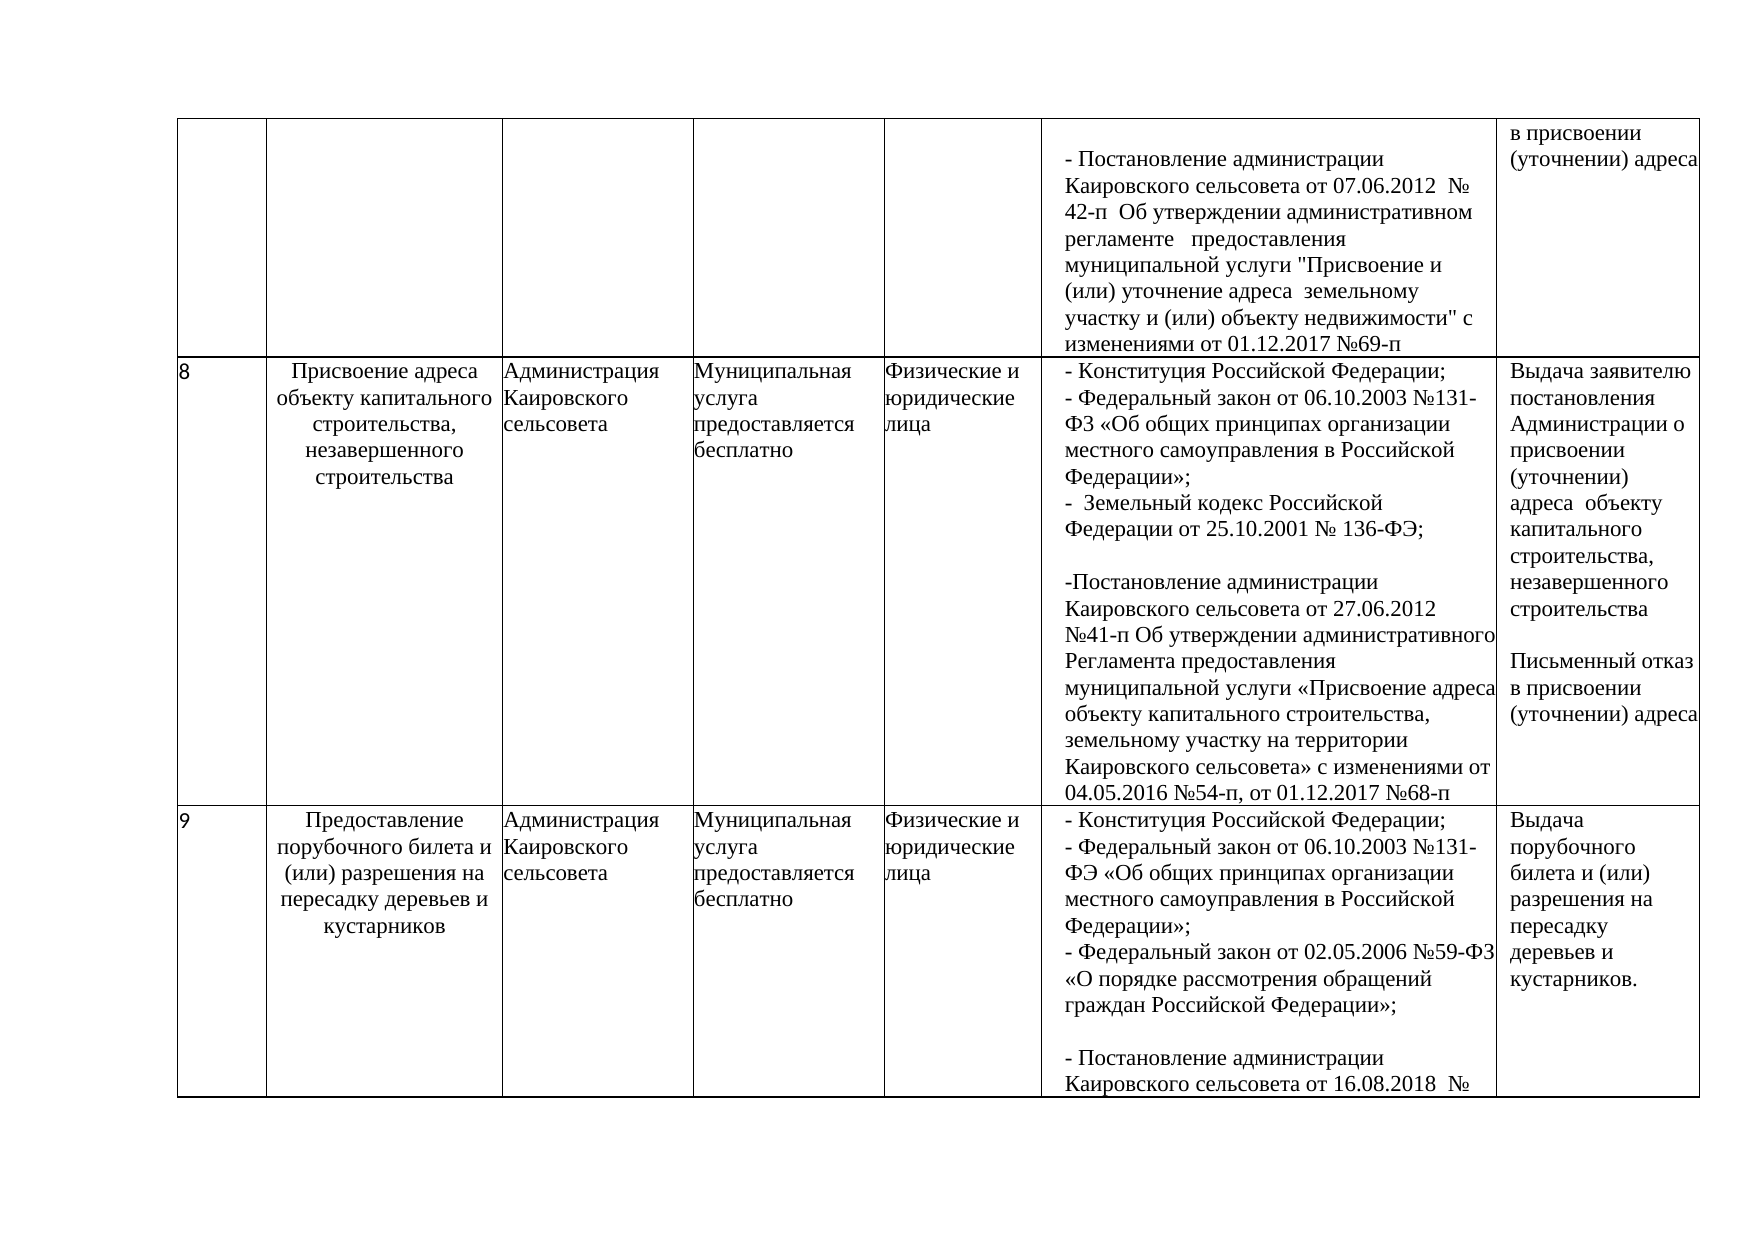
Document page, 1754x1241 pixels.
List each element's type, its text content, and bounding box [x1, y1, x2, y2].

table_cell 7 [178, 119, 266, 356]
table_cell Муниципальная услуга предоставляется бесплатно [694, 358, 884, 805]
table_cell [503, 806, 693, 1096]
table_cell 9 [178, 806, 266, 1096]
table_cell Администрация Каировского сельсовета [503, 358, 693, 805]
table_cell Выдача заявителю постановления Администрации о присвоении (уточнении) адреса объекту капитального строительства, незавершенного строительства Письменный отказ в присвоении (уточнении) адреса [1497, 358, 1699, 805]
table_cell Физические и юридические лица [885, 358, 1041, 805]
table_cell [267, 806, 502, 1096]
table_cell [885, 119, 1041, 356]
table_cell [503, 119, 693, 356]
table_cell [1497, 806, 1699, 1096]
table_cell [1042, 806, 1496, 1096]
table_cell Присвоение адреса объекту капитального строительства, незавершенного строительства [267, 358, 502, 805]
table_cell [267, 119, 502, 356]
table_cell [885, 806, 1041, 1096]
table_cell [694, 119, 884, 356]
table_cell - Конституция Российской Федерации; - Федеральный закон от 06.10.2003 №131-Ф3 «Об общих принципах организации местного самоуправления в Российской Федерации»; - Земельный кодекс Российской Федерации от 25.10.2001 № 136-ФЭ; -Постановление администрации Каировского сельсовета от 27.06.2012 №41-п Об утверждении административного Регламента предоставления муниципальной услуги «Присвоение адреса объекту капитального строительства, земельному участку на территории Каировского сельсовета» с изменениями от 04.05.2016 №54-п, от 01.12.2017 №68-п [1042, 358, 1496, 805]
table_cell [694, 806, 884, 1096]
table_cell 8 [178, 358, 266, 805]
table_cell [1042, 119, 1496, 356]
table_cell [1497, 119, 1699, 356]
